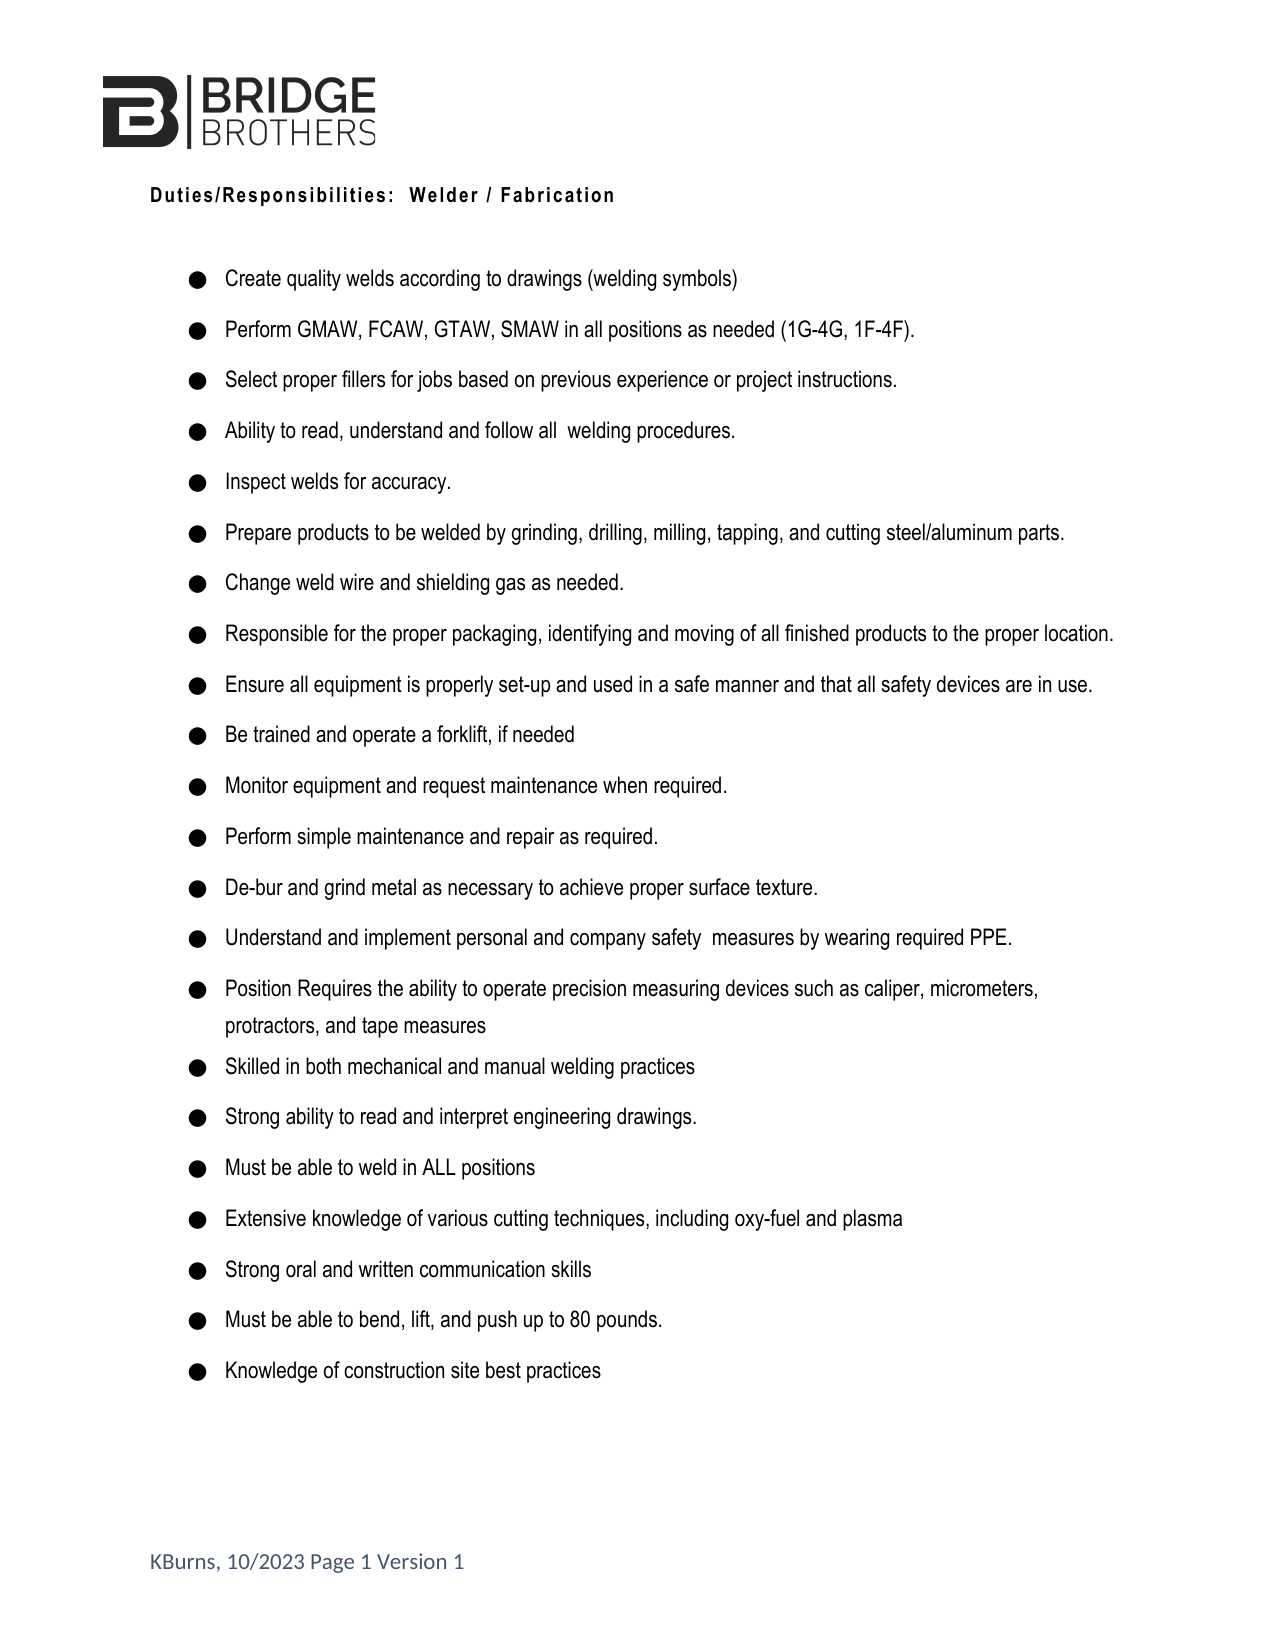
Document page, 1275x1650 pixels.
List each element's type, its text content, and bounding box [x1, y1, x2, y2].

list Prepare products to be welded by grinding, drilling, milling, tapping, and cutting steel/aluminum parts. [187, 506, 1125, 553]
subtitle Duties/Responsibilities: Welder / Fabrication [150, 183, 1125, 207]
list Inspect welds for accuracy. [187, 455, 1125, 502]
list Strong oral and written communication skills [187, 1243, 1125, 1290]
list Skilled in both mechanical and manual welding practices [187, 1040, 1125, 1087]
list Must be able to weld in ALL positions [187, 1142, 1125, 1188]
list Responsible for the proper packaging, identifying and moving of all finished products to the proper location. [187, 607, 1125, 654]
picture [103, 75, 375, 149]
list Position Requires the ability to operate precision measuring devices such as caliper, micrometers, protractors, and tape measures [187, 963, 1125, 1038]
list Perform simple maintenance and repair as required. [187, 810, 1125, 857]
list Be trained and operate a forklift, if needed [187, 709, 1125, 756]
list Extensive knowledge of various cutting techniques, including oxy-fuel and plasma [187, 1192, 1125, 1239]
list Change weld wire and shielding gas as needed. [187, 557, 1125, 604]
list Ensure all equipment is properly set-up and used in a safe manner and that all safety devices are in use. [187, 658, 1125, 705]
list Understand and implement personal and company safety measures by wearing required PPE. [187, 912, 1125, 959]
list Select proper fillers for jobs based on previous experience or project instructions. [187, 354, 1125, 401]
list Create quality welds according to drawings (welding symbols) [187, 252, 1125, 299]
list Perform GMAW, FCAW, GTAW, SMAW in all positions as needed (1G-4G, 1F-4F). [187, 303, 1125, 350]
list Must be able to bend, lift, and push up to 80 pounds. [187, 1294, 1125, 1341]
list Strong ability to read and interpret engineering drawings. [187, 1091, 1125, 1138]
list Ability to read, understand and follow all welding procedures. [187, 404, 1125, 452]
list De-bur and grind metal as necessary to achieve proper surface texture. [187, 861, 1125, 908]
list Monitor equipment and request maintenance when required. [187, 760, 1125, 807]
list Knowledge of construction site best practices [187, 1344, 1125, 1391]
